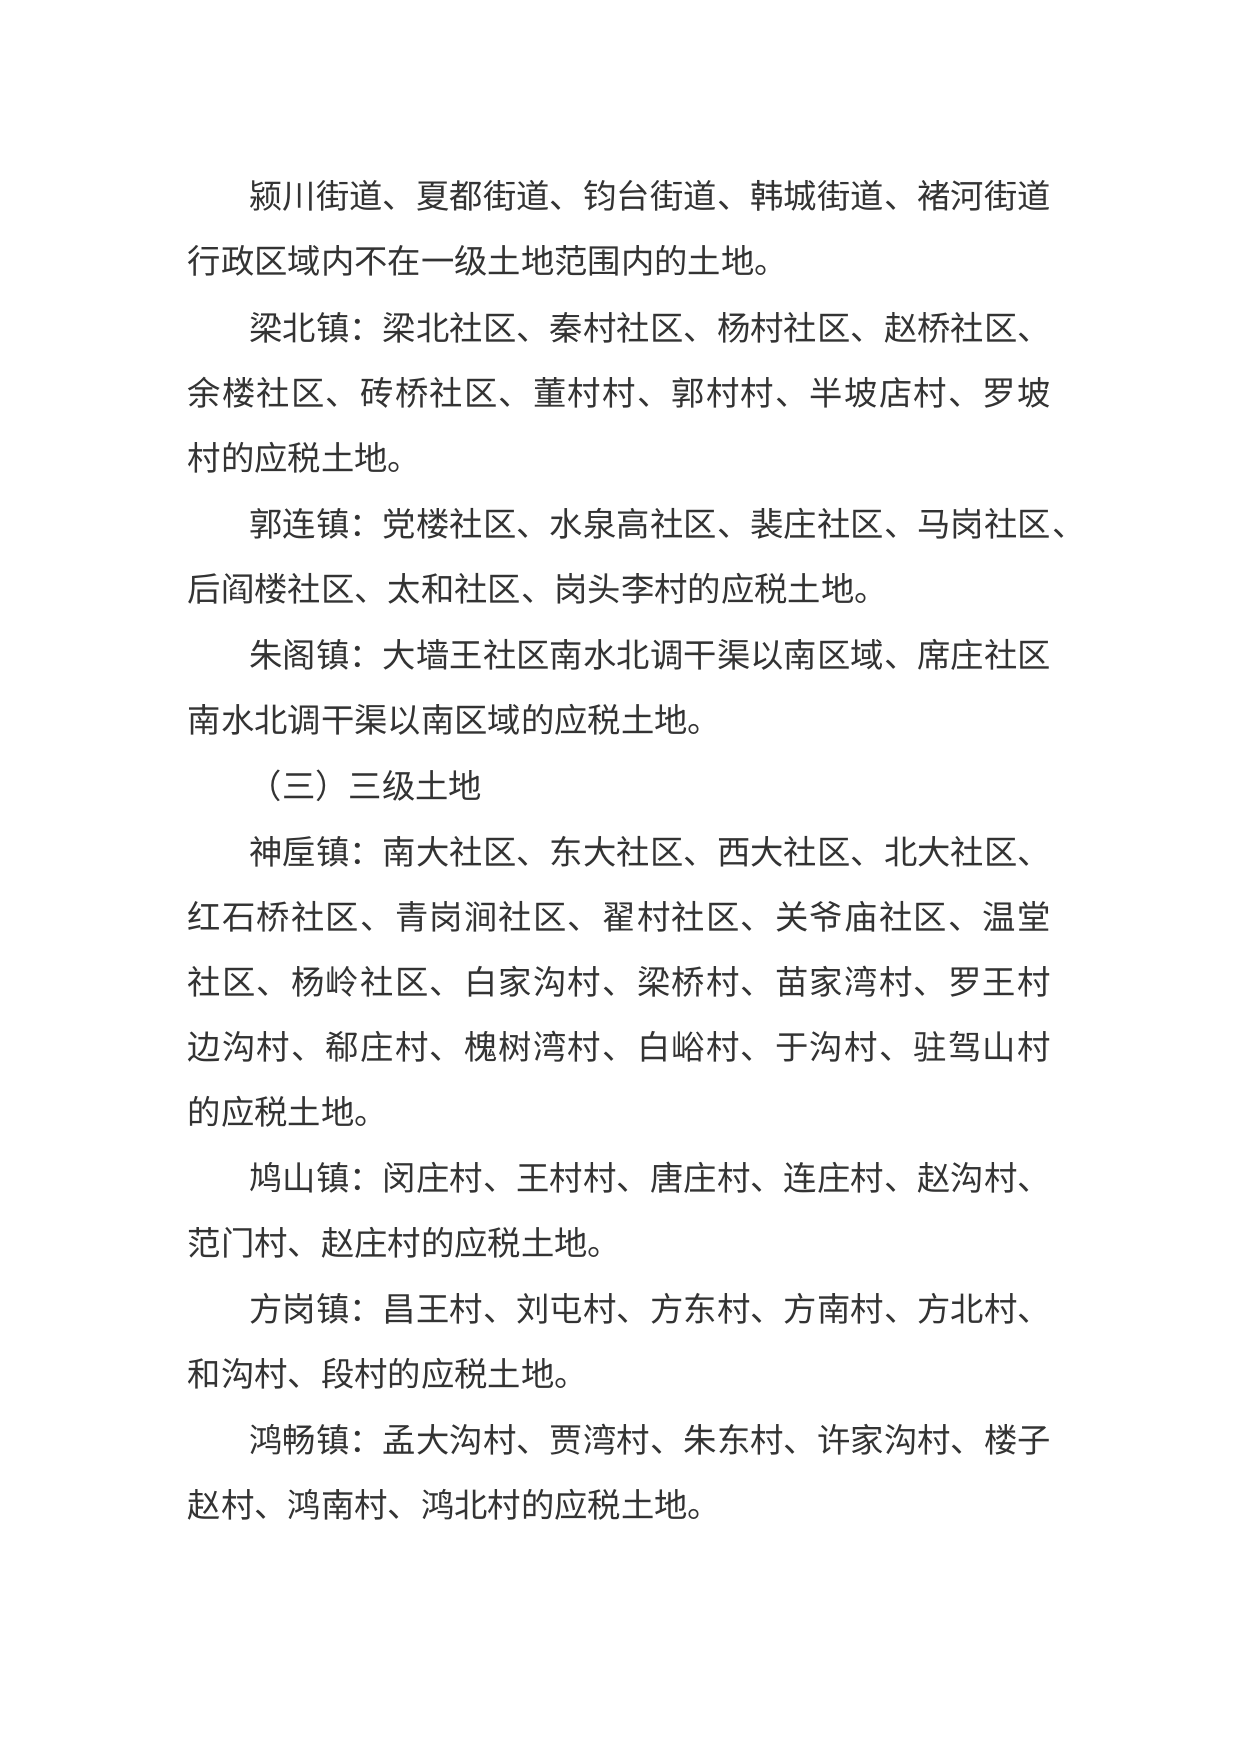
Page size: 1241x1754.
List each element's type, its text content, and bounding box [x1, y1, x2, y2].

text 鸿畅镇：孟大沟村、贾湾村、朱东村、许家沟村、楼子赵村、鸿南村、鸿北村的应税土地。 [187, 1405, 1053, 1535]
text 郭连镇：党楼社区、水泉高社区、裴庄社区、马岗社区、后阎楼社区、太和社区、岗头李村的应税土地。 [187, 489, 1053, 619]
text 鸠山镇：闵庄村、王村村、唐庄村、连庄村、赵沟村、范门村、赵庄村的应税土地。 [187, 1143, 1053, 1273]
text 神垕镇：南大社区、东大社区、西大社区、北大社区、红石桥社区、青岗涧社区、翟村社区、关爷庙社区、温堂社区、杨岭社区、白家沟村、梁桥村、苗家湾村、罗王村、边沟村、郗庄村、槐树湾村、白峪村、于沟村、驻驾山村的应税土地。 [187, 817, 1053, 1142]
text 梁北镇：梁北社区、秦村社区、杨村社区、赵桥社区、余楼社区、砖桥社区、董村村、郭村村、半坡店村、罗坡村的应税土地。 [187, 293, 1053, 488]
text 方岗镇：昌王村、刘屯村、方东村、方南村、方北村、和沟村、段村的应税土地。 [187, 1274, 1053, 1404]
text （三）三级土地 [187, 751, 1053, 816]
text 朱阁镇：大墙王社区南水北调干渠以南区域、席庄社区南水北调干渠以南区域的应税土地。 [187, 620, 1053, 750]
text 颍川街道、夏都街道、钧台街道、韩城街道、褚河街道行政区域内不在一级土地范围内的土地。 [187, 162, 1053, 292]
